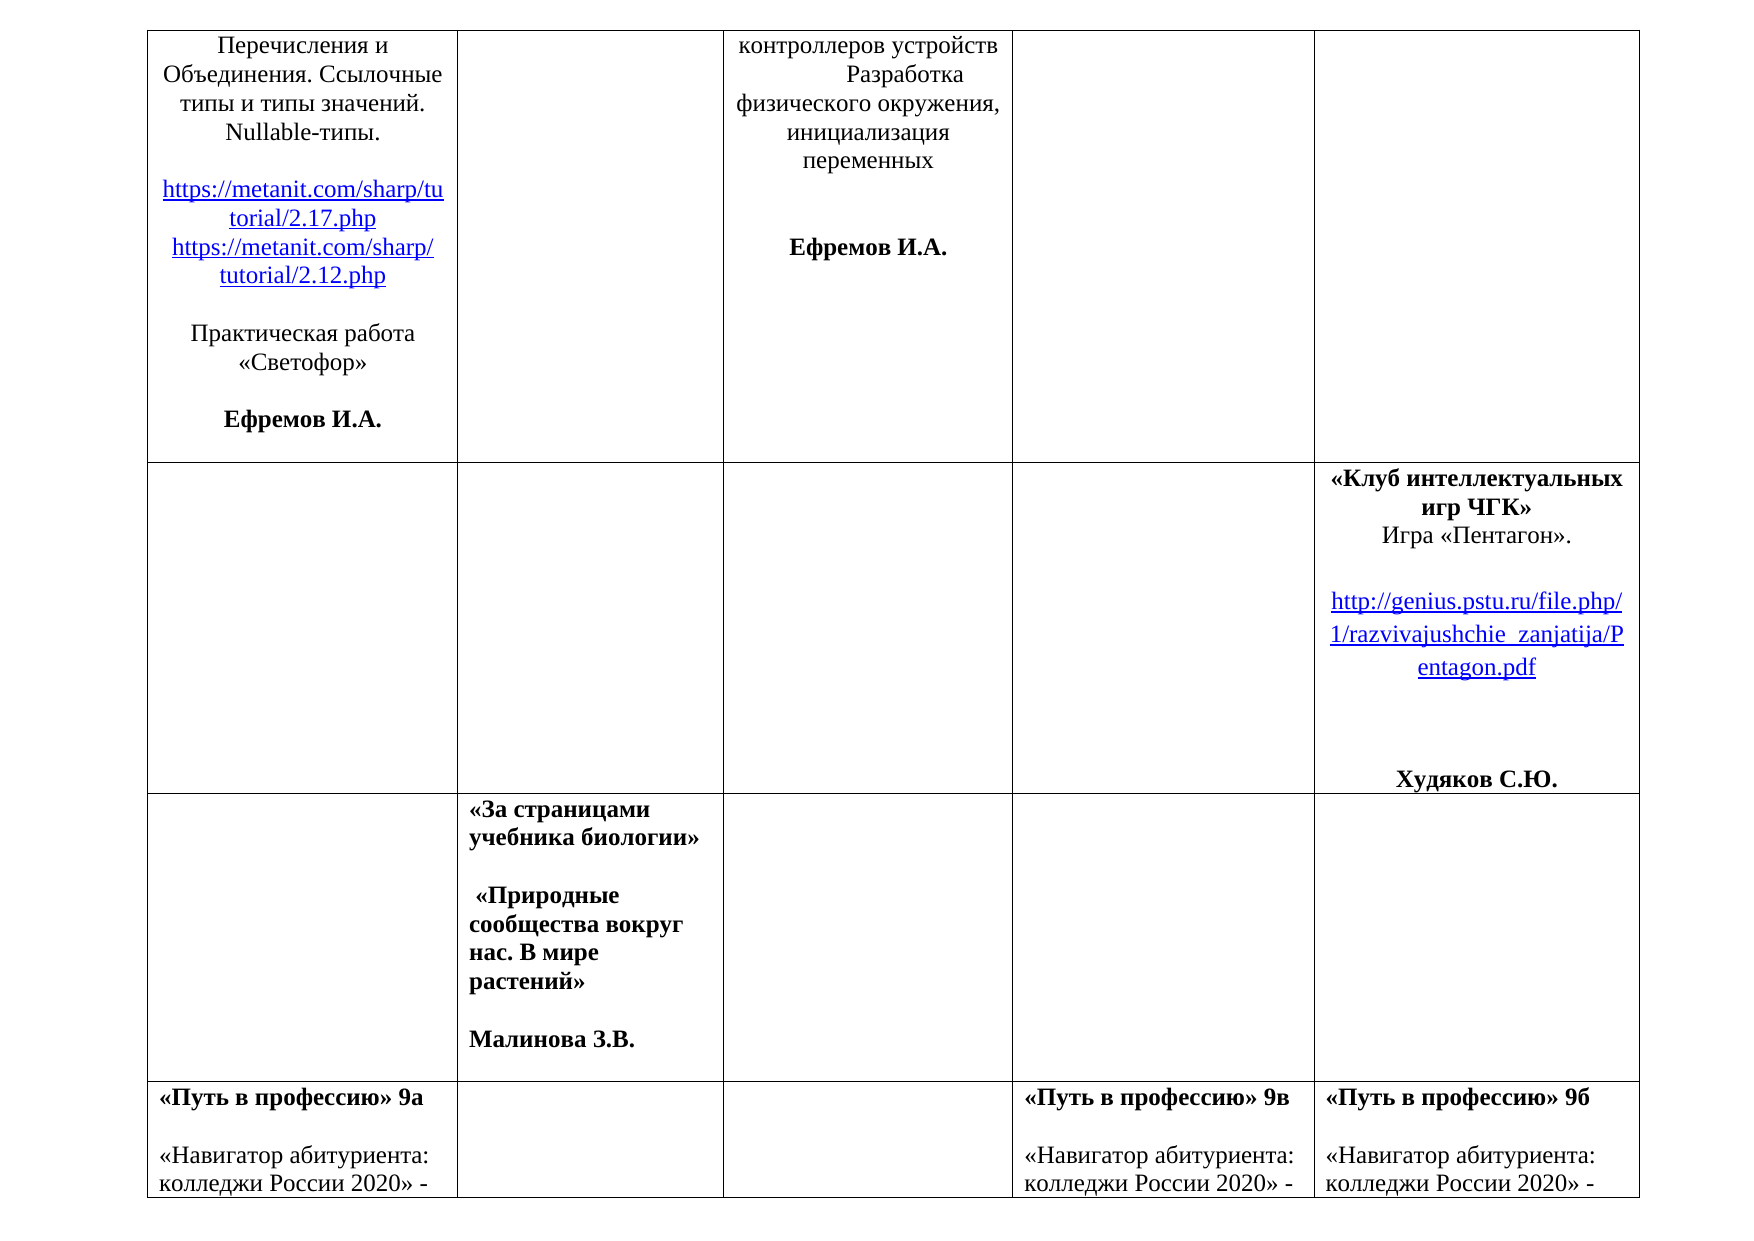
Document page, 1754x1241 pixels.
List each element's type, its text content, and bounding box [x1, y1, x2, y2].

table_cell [148, 1082, 457, 1197]
table_cell [148, 794, 457, 1081]
table_cell [1013, 463, 1314, 793]
table_cell [724, 1082, 1012, 1197]
table_cell [1315, 31, 1639, 462]
table_cell [458, 463, 723, 793]
table_cell [724, 794, 1012, 1081]
table_cell [1315, 794, 1639, 1081]
table_cell [148, 463, 457, 793]
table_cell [1013, 1082, 1314, 1197]
table_cell [1013, 794, 1314, 1081]
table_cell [148, 31, 457, 462]
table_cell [1315, 1082, 1639, 1197]
table_cell «Клуб интеллектуальных игр ЧГК» Игра «Пентагон». http://genius.pstu.ru/file.php/1/razvivajushchie_zanjatija/Pentagon.pdf Худяков С.Ю. [1315, 463, 1639, 793]
table_cell [724, 463, 1012, 793]
table_cell [1013, 31, 1314, 462]
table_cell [724, 31, 1012, 462]
table_cell [458, 1082, 723, 1197]
table_cell «За страницами учебника биологии» «Природные сообщества вокруг нас. В мире растений» Малинова З.В. [458, 794, 723, 1081]
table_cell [458, 31, 723, 462]
